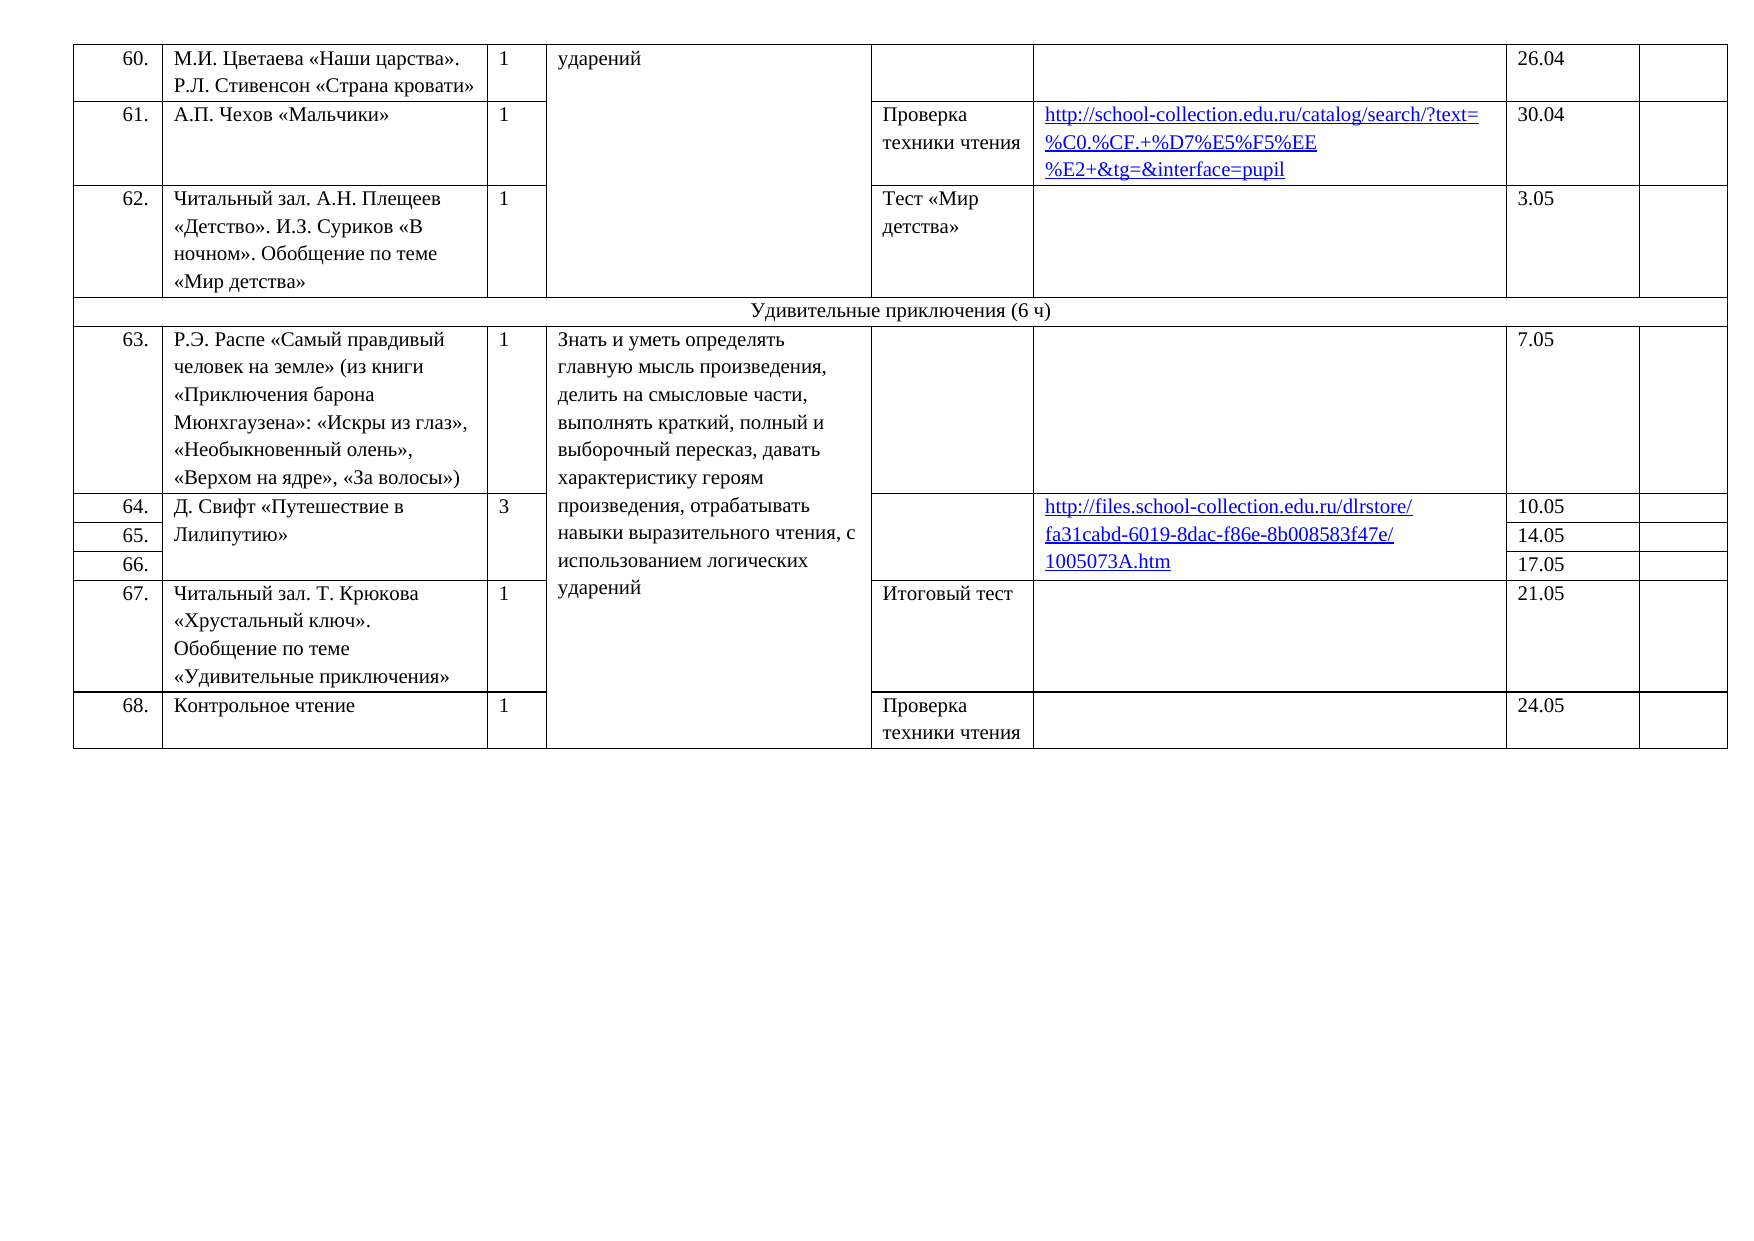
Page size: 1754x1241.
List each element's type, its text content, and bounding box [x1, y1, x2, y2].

table_cell Итоговый тест [872, 581, 1033, 691]
table_cell Проверка техники чтения [872, 693, 1033, 748]
table_cell 3 [488, 494, 546, 580]
table_cell 24.05 [1507, 693, 1639, 748]
table_cell [1034, 45, 1506, 101]
table_cell [872, 327, 1033, 493]
table_cell [1034, 186, 1506, 297]
table_cell [1640, 523, 1727, 551]
table_cell 30.04 [1507, 102, 1639, 185]
table_cell Тест «Мир детства» [872, 186, 1033, 297]
table_cell [74, 552, 162, 580]
table_cell 1 [488, 186, 546, 297]
table_cell [1640, 552, 1727, 580]
table_cell [74, 327, 162, 493]
table_cell Читальный зал. А.Н. Плещеев «Детство». И.З. Суриков «В ночном». Обобщение по теме «Мир детства» [163, 186, 487, 297]
table_cell 1 [488, 102, 546, 185]
table_cell 1 [488, 693, 546, 748]
table_cell [1640, 186, 1727, 297]
table_cell [872, 45, 1033, 101]
table_cell Проверка техники чтения [872, 102, 1033, 185]
table_cell [1640, 494, 1727, 522]
table_cell [1640, 102, 1727, 185]
table_cell Контрольное чтение [163, 693, 487, 748]
table_cell 7.05 [1507, 327, 1639, 493]
table_cell [1640, 45, 1727, 101]
table_cell 14.05 [1507, 523, 1639, 551]
table_cell 10.05 [1507, 494, 1639, 522]
table_cell М.И. Цветаева «Наши царства». Р.Л. Стивенсон «Страна кровати» [163, 45, 487, 101]
table_cell [74, 102, 162, 185]
table_cell 21.05 [1507, 581, 1639, 691]
table_cell Д. Свифт «Путешествие в Лилипутию» [163, 494, 487, 580]
table_cell 1 [488, 581, 546, 691]
table_cell [74, 693, 162, 748]
table_cell 3.05 [1507, 186, 1639, 297]
table_cell [872, 494, 1033, 580]
table_cell 1 [488, 327, 546, 493]
table_cell http://files.school-collection.edu.ru/dlrstore/fa31cabd-6019-8dac-f86e-8b008583f47e/1005073A.htm [1034, 494, 1506, 580]
table_cell Удивительные приключения (6 ч) [74, 298, 1727, 326]
table_cell [74, 186, 162, 297]
table_cell Читальный зал. Т. Крюкова «Хрустальный ключ». Обобщение по теме «Удивительные приключения» [163, 581, 487, 691]
table_cell [1034, 327, 1506, 493]
table_cell Р.Э. Распе «Самый правдивый человек на земле» (из книги «Приключения барона Мюнхгаузена»: «Искры из глаз», «Необыкновенный олень», «Верхом на ядре», «За волосы») [163, 327, 487, 493]
table_cell [74, 494, 162, 522]
table_cell [1640, 693, 1727, 748]
table_cell А.П. Чехов «Мальчики» [163, 102, 487, 185]
table_cell [74, 523, 162, 551]
table_cell 1 [488, 45, 546, 101]
table_cell http://school-collection.edu.ru/catalog/search/?text=%C0.%CF.+%D7%E5%F5%EE%E2+&tg=&interface=pupil [1034, 102, 1506, 185]
table_cell [1640, 327, 1727, 493]
table_cell [74, 45, 162, 101]
table_cell [74, 581, 162, 691]
table_cell [1640, 581, 1727, 691]
table_cell 26.04 [1507, 45, 1639, 101]
table_cell [1034, 581, 1506, 691]
table_cell [1034, 693, 1506, 748]
table_cell 17.05 [1507, 552, 1639, 580]
